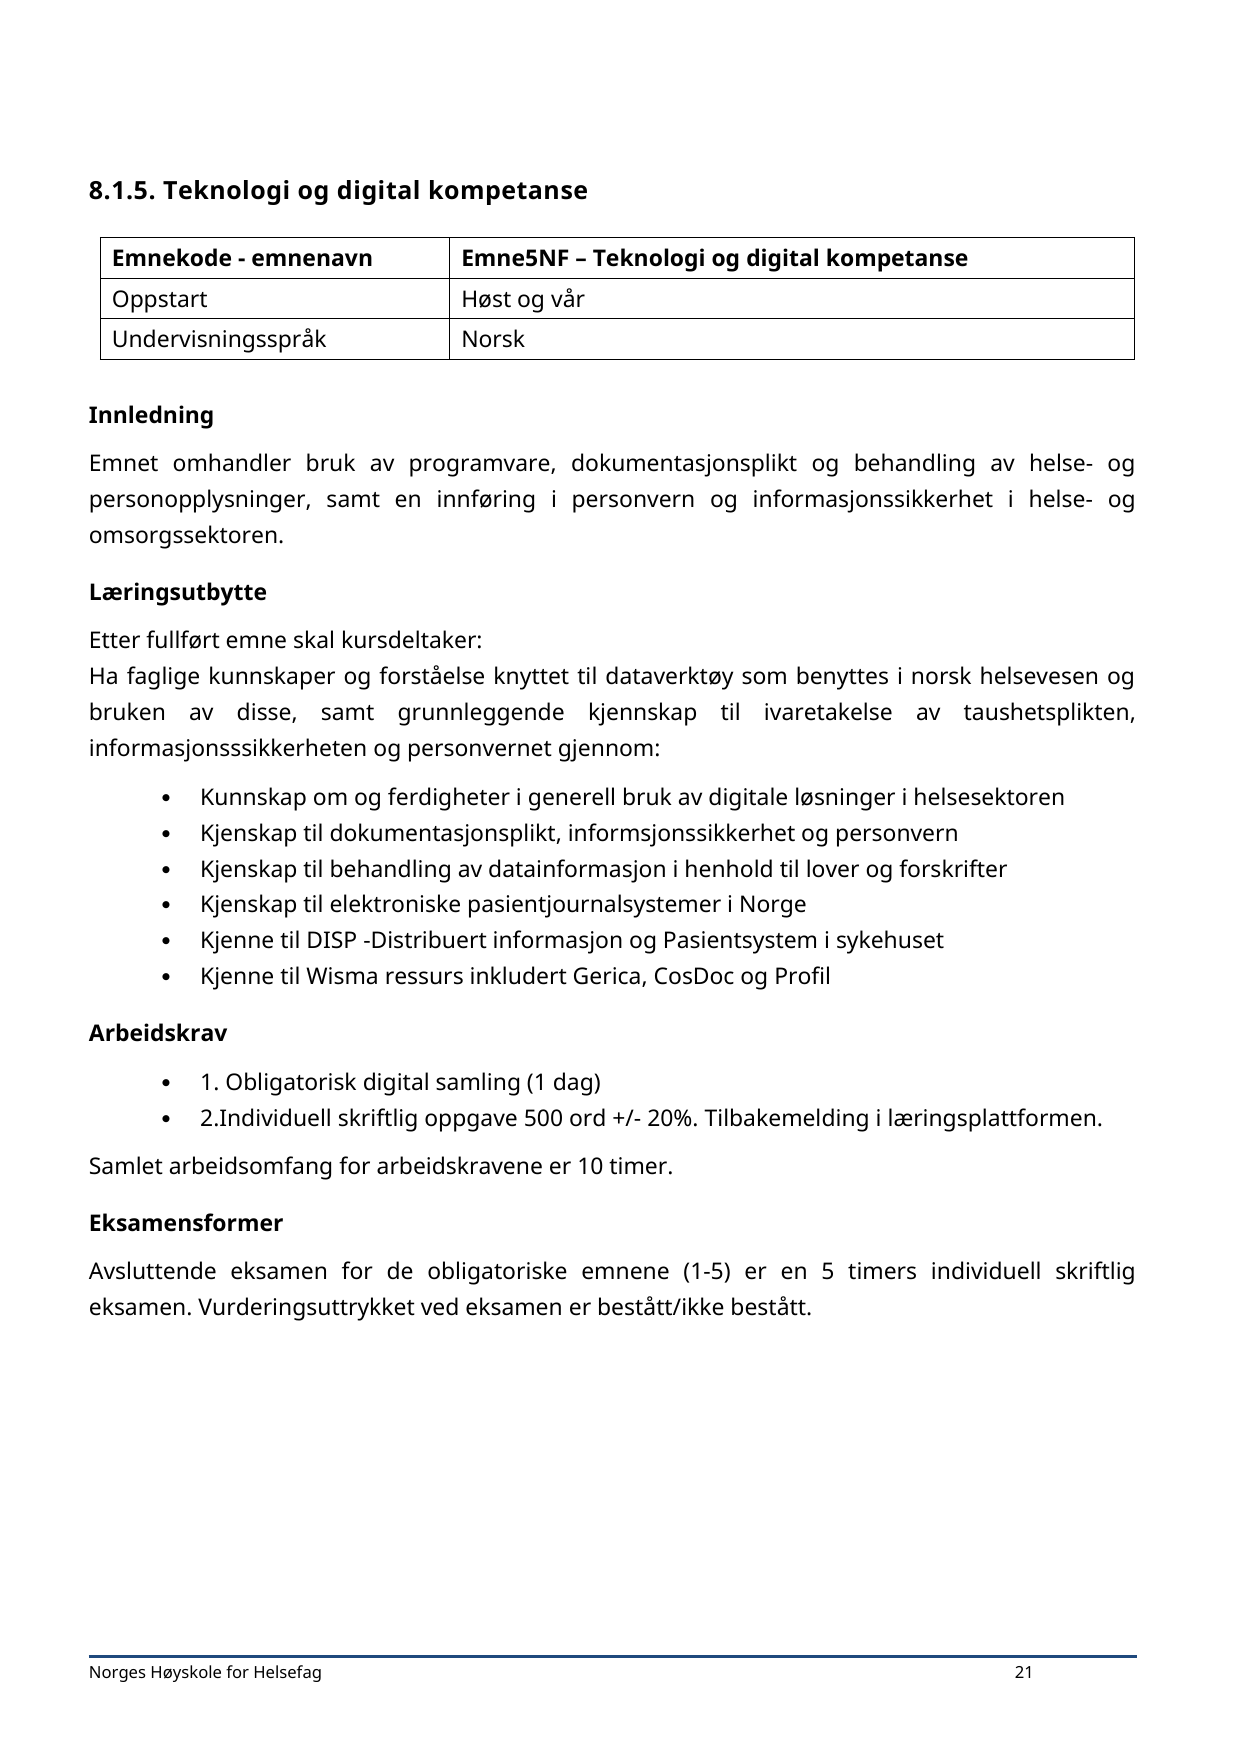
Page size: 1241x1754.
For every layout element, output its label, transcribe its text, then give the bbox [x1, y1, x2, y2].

text Ha faglige kunnskaper og forståelse knyttet til dataverktøy som benyttes i norsk helsevesen og bruken av disse, samt grunnleggende kjennskap til ivaretakelse av taushetsplikten, informasjonsssikkerheten og personvernet gjennom: [89, 660, 1137, 763]
list 1. Obligatorisk digital samling (1 dag) [162, 1066, 1137, 1097]
list Kjenskap til behandling av datainformasjon i henhold til lover og forskrifter [162, 852, 1137, 884]
subtitle 8.1.5. Teknologi og digital kompetanse [89, 173, 1137, 207]
list Kunnskap om og ferdigheter i generell bruk av digitale løsninger i helsesektoren [162, 781, 1137, 812]
table_cell Høst og vår [450, 279, 1134, 318]
text Avsluttende eksamen for de obligatoriske emnene (1-5) er en 5 timers individuell skriftlig eksamen. Vurderingsuttrykket ved eksamen er bestått/ikke bestått. [89, 1255, 1137, 1322]
table_cell Oppstart [101, 279, 449, 318]
list Kjenskap til dokumentasjonsplikt, informsjonssikkerhet og personvern [162, 817, 1137, 848]
list Kjenne til Wisma ressurs inkludert Gerica, CosDoc og Profil [162, 960, 1137, 992]
text Samlet arbeidsomfang for arbeidskravene er 10 timer. [89, 1150, 1137, 1181]
table_header Emnekode - emnenavn [101, 238, 449, 277]
list 2.Individuell skriftlig oppgave 500 ord +/- 20%. Tilbakemelding i læringsplattformen. [162, 1101, 1137, 1133]
text Eksamensformer [89, 1207, 1137, 1238]
text Etter fullført emne skal kursdeltaker: [89, 624, 1137, 656]
text Innledning [89, 399, 1137, 430]
table_cell Norsk [450, 319, 1134, 359]
text Emnet omhandler bruk av programvare, dokumentasjonsplikt og behandling av helse- og personopplysninger, samt en innføring i personvern og informasjonssikkerhet i helse- og omsorgssektoren. [89, 447, 1137, 550]
text Arbeidskrav [89, 1017, 1137, 1048]
list Kjenne til DISP -Distribuert informasjon og Pasientsystem i sykehuset [162, 924, 1137, 956]
text Læringsutbytte [89, 576, 1137, 607]
table_header Emne5NF – Teknologi og digital kompetanse [450, 238, 1134, 277]
list Kjenskap til elektroniske pasientjournalsystemer i Norge [162, 888, 1137, 920]
table_cell Undervisningsspråk [101, 319, 449, 359]
